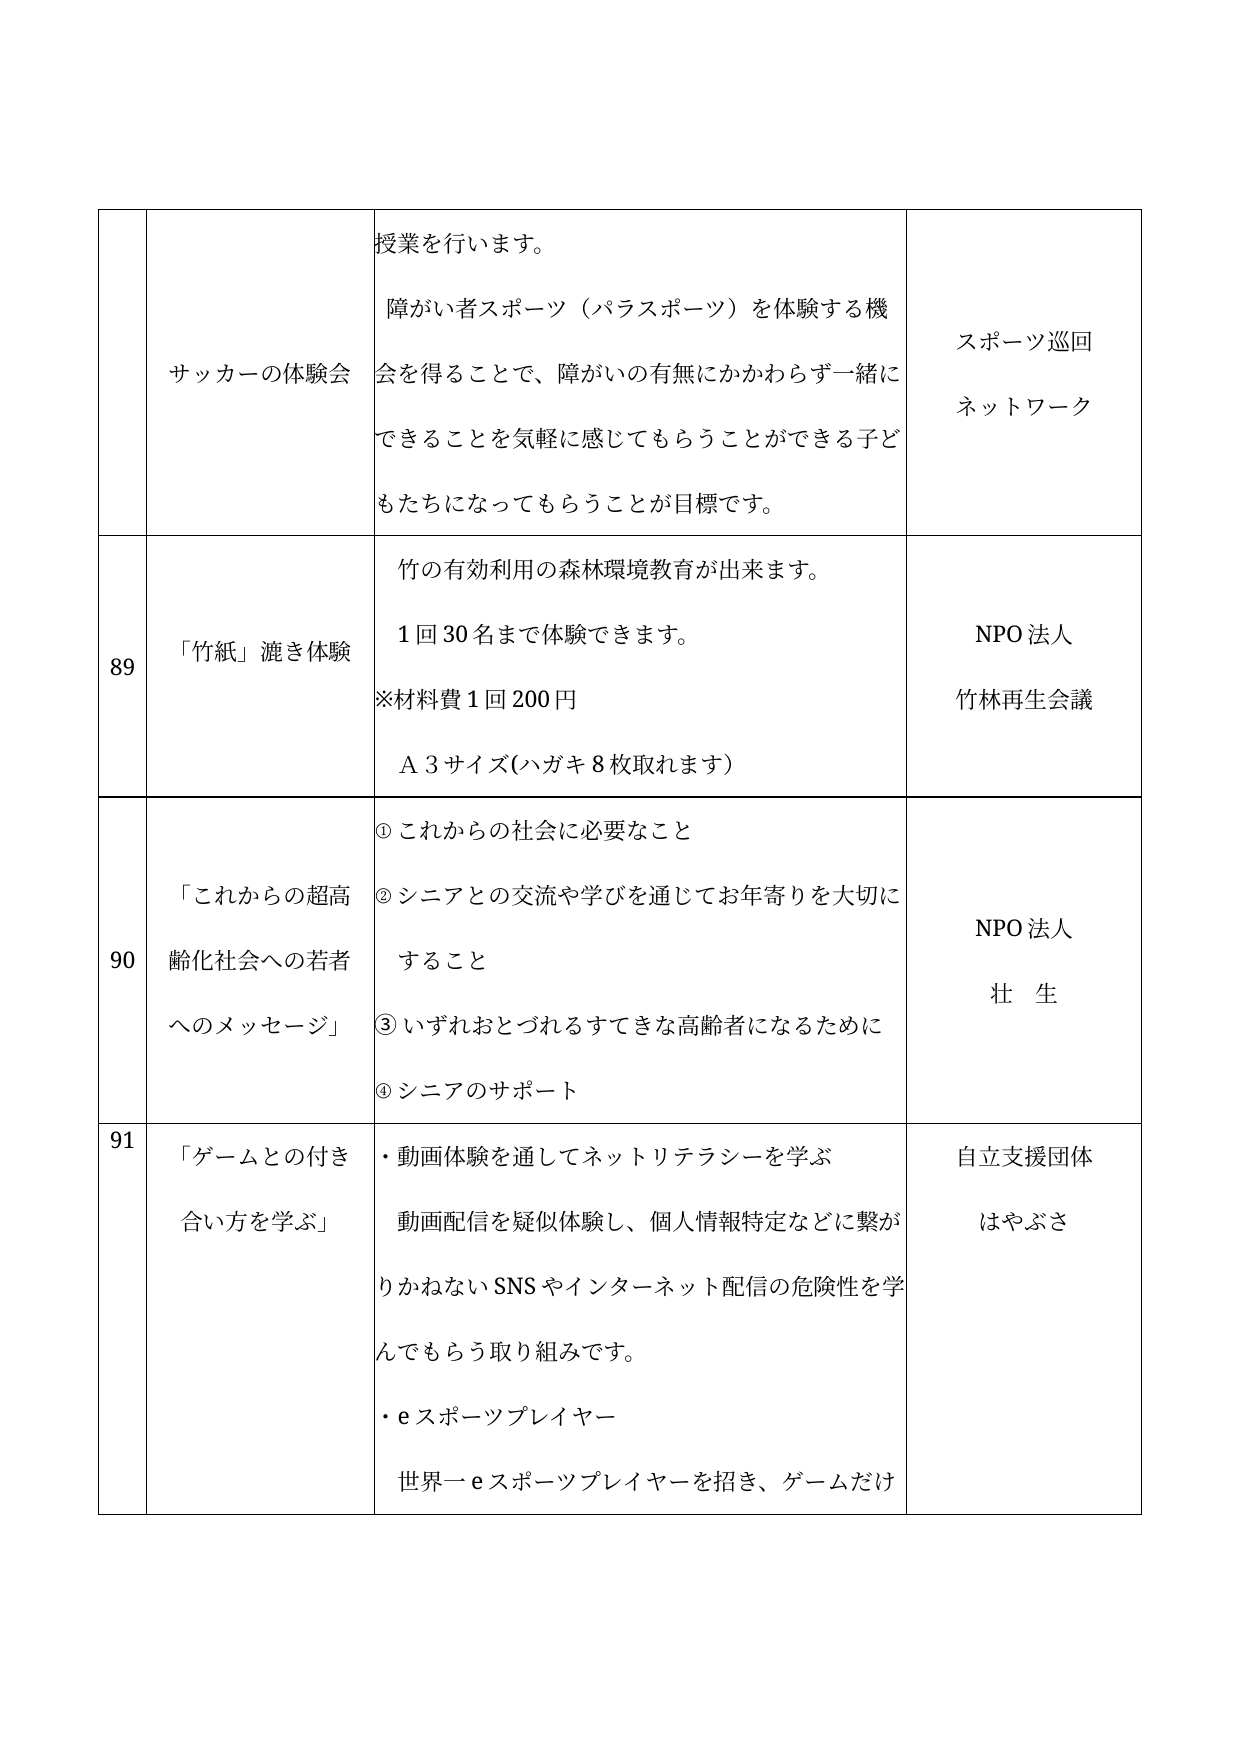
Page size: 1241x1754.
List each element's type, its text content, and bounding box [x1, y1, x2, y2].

table_cell 竹の有効利用の森林環境教育が出来ます。 1回30名まで体験できます。 ※材料費1回200円 Ａ３サイズ(ハガキ8枚取れます） [375, 536, 906, 796]
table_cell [375, 1124, 906, 1513]
table_cell 88 [99, 210, 146, 535]
table_cell 90 [99, 798, 146, 1122]
table_cell 「竹紙」漉き体験 [147, 536, 374, 796]
table_cell 「ゲームとの付き合い方を学ぶ」 [147, 1124, 374, 1513]
table_cell 91 [99, 1124, 146, 1513]
table_cell NPO法人 スポーツ巡回 ネットワーク [907, 210, 1141, 535]
table_cell 自立支援団体 はやぶさ [907, 1124, 1141, 1513]
table_cell 「これからの超高齢化社会への若者へのメッセージ」 [147, 798, 374, 1122]
table_cell NPO法人 壮 生 [907, 798, 1141, 1122]
table_cell ①これからの社会に必要なこと ②シニアとの交流や学びを通じてお年寄りを大切に すること ③いずれおとづれるすてきな高齢者になるために ④シニアのサポート [375, 798, 906, 1122]
table_cell ブラインド サッカーの体験会 [147, 210, 374, 535]
table_cell NPO法人 竹林再生会議 [907, 536, 1141, 796]
table_cell 89 [99, 536, 146, 796]
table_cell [375, 210, 906, 535]
